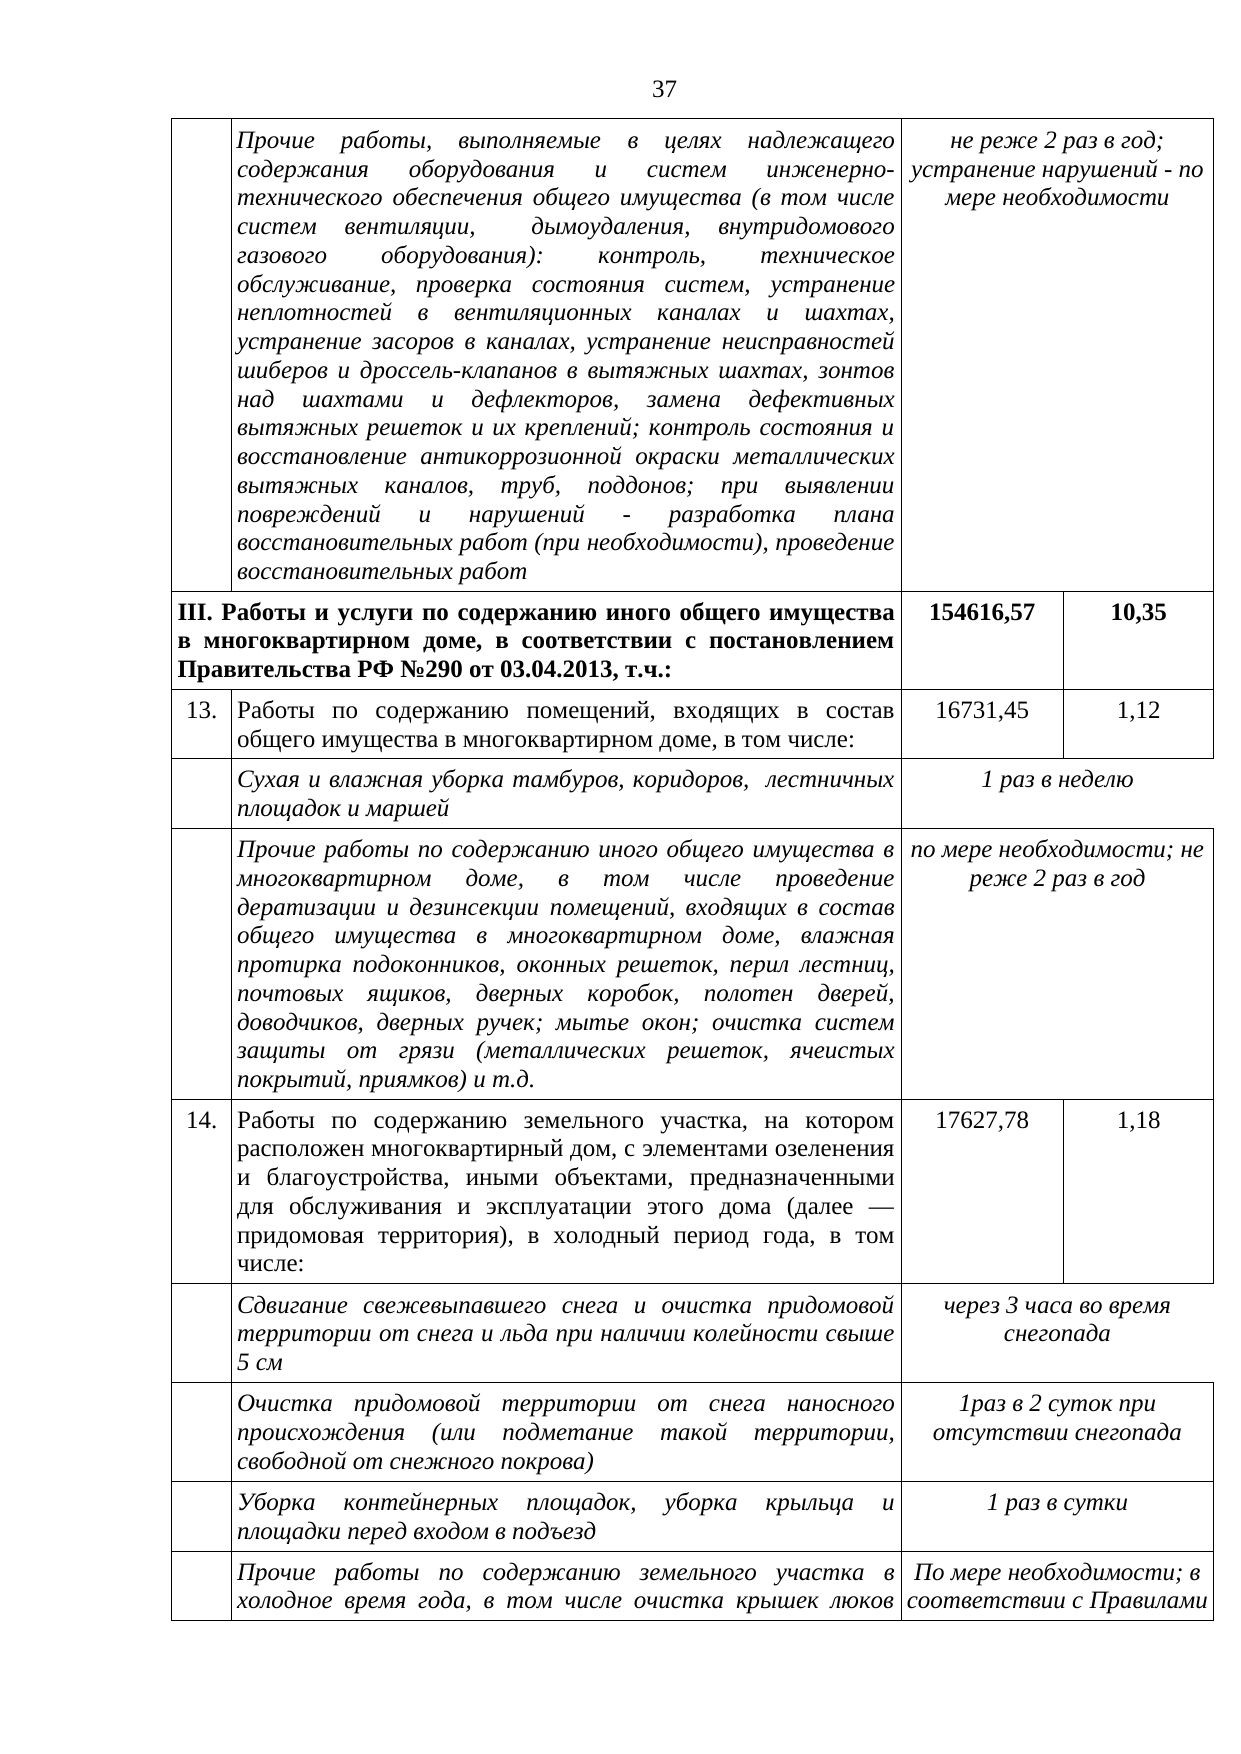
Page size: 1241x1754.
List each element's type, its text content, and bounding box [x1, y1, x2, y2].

table_cell [172, 1284, 231, 1382]
table_cell [172, 1552, 231, 1620]
table_cell 1,18 [1064, 1100, 1213, 1283]
table_cell 1 раз в неделю [902, 759, 1214, 828]
table_cell [172, 119, 231, 591]
table_cell [172, 1383, 231, 1481]
table_cell не реже 2 раз в год; устранение нарушений - по мере необходимости [902, 119, 1213, 591]
table_cell Прочие работы по содержанию иного общего имущества в многоквартирном доме, в том числе проведение дератизации и дезинсекции помещений, входящих в состав общего имущества в многоквартирном доме, влажная протирка подоконников, оконных решеток, перил лестниц, почтовых ящиков, дверных коробок, полотен дверей, доводчиков, дверных ручек; мытье окон; очистка систем защиты от грязи (металлических решеток, ячеистых покрытий, приямков) и т.д. [232, 829, 901, 1098]
table_cell Уборка контейнерных площадок, уборка крыльца и площадки перед входом в подъезд [232, 1482, 901, 1551]
table_cell 16731,45 [902, 690, 1063, 758]
table_cell 1,12 [1064, 690, 1213, 758]
table_cell через 3 часа во время снегопада [902, 1284, 1214, 1382]
table_cell [172, 829, 231, 1098]
table_cell 10,35 [1064, 592, 1213, 689]
table_cell Очистка придомовой территории от снега наносного происхождения (или подметание такой территории, свободной от снежного покрова) [232, 1383, 901, 1481]
table_cell 13. [172, 690, 231, 758]
table_cell [172, 1482, 231, 1551]
table_cell [172, 759, 231, 828]
table_cell 17627,78 [902, 1100, 1063, 1283]
table_cell III. Работы и услуги по содержанию иного общего имущества в многоквартирном доме, в соответствии с постановлением Правительства РФ №290 от 03.04.2013, т.ч.: [172, 592, 901, 689]
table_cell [902, 1552, 1213, 1620]
table_cell Работы по содержанию земельного участка, на котором расположен многоквартирный дом, с элементами озеленения и благоустройства, иными объектами, предназначенными для обслуживания и эксплуатации этого дома (далее — придомовая территория), в холодный период года, в том числе: [232, 1100, 901, 1283]
table_cell Сдвигание свежевыпавшего снега и очистка придомовой территории от снега и льда при наличии колейности свыше 5 см [232, 1284, 901, 1382]
table_cell 154616,57 [902, 592, 1063, 689]
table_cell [232, 1552, 901, 1620]
table_cell 1раз в 2 суток при отсутствии снегопада [902, 1383, 1213, 1481]
table_cell по мере необходимости; не реже 2 раз в год [902, 829, 1213, 1098]
table_cell Прочие работы, выполняемые в целях надлежащего содержания оборудования и систем инженерно-технического обеспечения общего имущества (в том числе систем вентиляции, дымоудаления, внутридомового газового оборудования): контроль, техническое обслуживание, проверка состояния систем, устранение неплотностей в вентиляционных каналах и шахтах, устранение засоров в каналах, устранение неисправностей шиберов и дроссель-клапанов в вытяжных шахтах, зонтов над шахтами и дефлекторов, замена дефективных вытяжных решеток и их креплений; контроль состояния и восстановление антикоррозионной окраски металлических вытяжных каналов, труб, поддонов; при выявлении повреждений и нарушений - разработка плана восстановительных работ (при необходимости), проведение восстановительных работ [232, 119, 901, 591]
table_cell Сухая и влажная уборка тамбуров, коридоров, лестничных площадок и маршей [232, 759, 901, 828]
table_cell 14. [172, 1100, 231, 1283]
table_cell 1 раз в сутки [902, 1482, 1213, 1551]
table_cell Работы по содержанию помещений, входящих в состав общего имущества в многоквартирном доме, в том числе: [232, 690, 901, 758]
